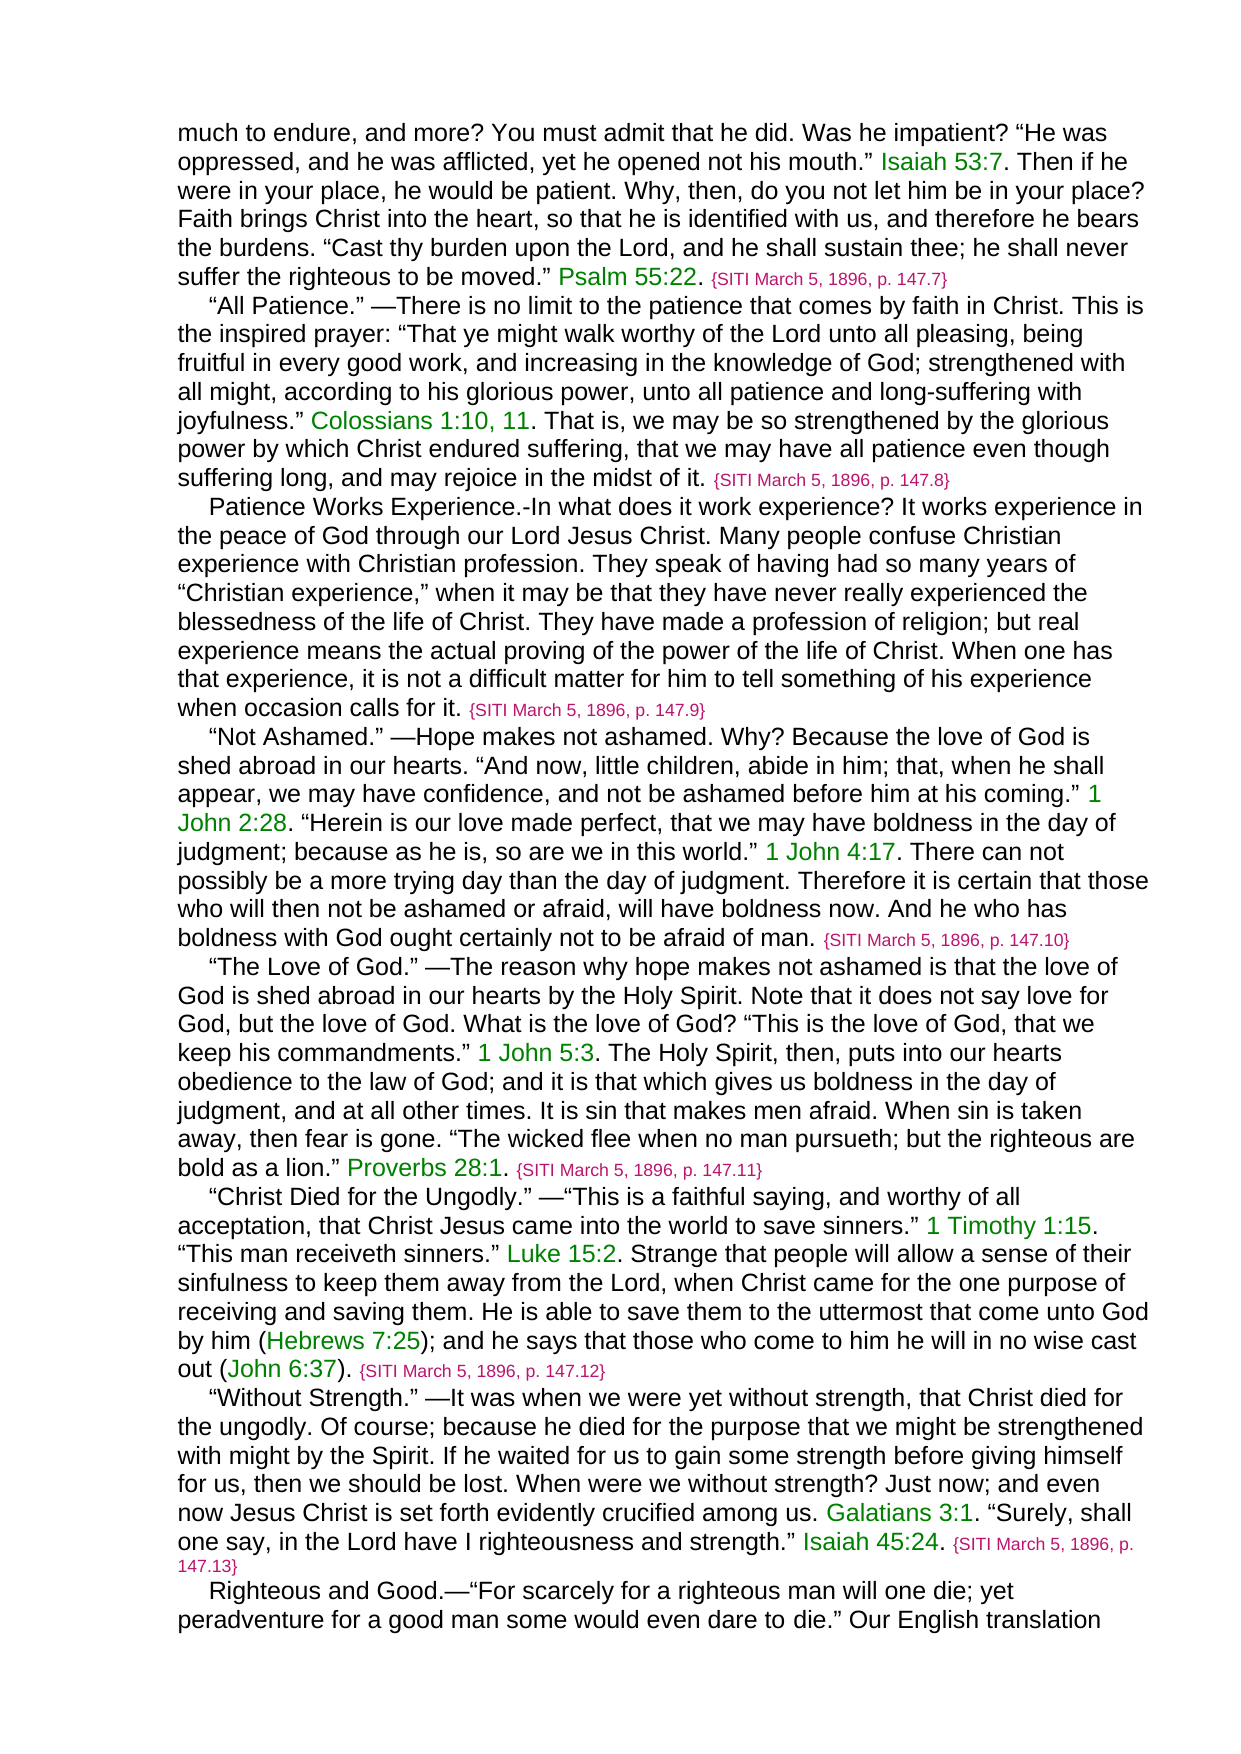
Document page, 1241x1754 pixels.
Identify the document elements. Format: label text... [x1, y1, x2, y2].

text “Not Ashamed.” —Hope makes not ashamed. Why? Because the love of God is shed abroad in our hearts. “And now, little children, abide in him; that, when he shall appear, we may have confidence, and not be ashamed before him at his coming.” 1 John 2:28. “Herein is our love made perfect, that we may have boldness in the day of judgment; because as he is, so are we in this world.” 1 John 4:17. There can not possibly be a more trying day than the day of judgment. Therefore it is certain that those who will then not be ashamed or afraid, will have boldness now. And he who has boldness with God ought certainly not to be afraid of man. {SITI March 5, 1896, p. 147.10} [177, 722, 1152, 952]
text “The Love of God.” —The reason why hope makes not ashamed is that the love of God is shed abroad in our hearts by the Holy Spirit. Note that it does not say love for God, but the love of God. What is the love of God? “This is the love of God, that we keep his commandments.” 1 John 5:3. The Holy Spirit, then, puts into our hearts obedience to the law of God; and it is that which gives us boldness in the day of judgment, and at all other times. It is sin that makes men afraid. When sin is taken away, then fear is gone. “The wicked flee when no man pursueth; but the righteous are bold as a lion.” Proverbs 28:1. {SITI March 5, 1896, p. 147.11} [177, 952, 1152, 1182]
text “All Patience.” —There is no limit to the patience that comes by faith in Christ. This is the inspired prayer: “That ye might walk worthy of the Lord unto all pleasing, being fruitful in every good work, and increasing in the knowledge of God; strengthened with all might, according to his glorious power, unto all patience and long-suffering with joyfulness.” Colossians 1:10, 11. That is, we may be so strengthened by the glorious power by which Christ endured suffering, that we may have all patience even though suffering long, and may rejoice in the midst of it. {SITI March 5, 1896, p. 147.8} [177, 291, 1152, 492]
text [177, 1576, 1152, 1633]
text Patience Works Experience.-In what does it work experience? It works experience in the peace of God through our Lord Jesus Christ. Many people confuse Christian experience with Christian profession. They speak of having had so many years of “Christian experience,” when it may be that they have never really experienced the blessedness of the life of Christ. They have made a profession of religion; but real experience means the actual proving of the power of the life of Christ. When one has that experience, it is not a difficult matter for him to tell something of his experience when occasion calls for it. {SITI March 5, 1896, p. 147.9} [177, 492, 1152, 722]
text “Christ Died for the Ungodly.” —“This is a faithful saying, and worthy of all acceptation, that Christ Jesus came into the world to save sinners.” 1 Timothy 1:15. “This man receiveth sinners.” Luke 15:2. Strange that people will allow a sense of their sinfulness to keep them away from the Lord, when Christ came for the one purpose of receiving and saving them. He is able to save them to the uttermost that come unto God by him (Hebrews 7:25); and he says that those who come to him he will in no wise cast out (John 6:37). {SITI March 5, 1896, p. 147.12} [177, 1182, 1152, 1383]
text “Without Strength.” —It was when we were yet without strength, that Christ died for the ungodly. Of course; because he died for the purpose that we might be strengthened with might by the Spirit. If he waited for us to gain some strength before giving himself for us, then we should be lost. When were we without strength? Just now; and even now Jesus Christ is set forth evidently crucified among us. Galatians 3:1. “Surely, shall one say, in the Lord have I righteousness and strength.” Isaiah 45:24. {SITI March 5, 1896, p. 147.13} [177, 1383, 1152, 1576]
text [177, 118, 1152, 291]
